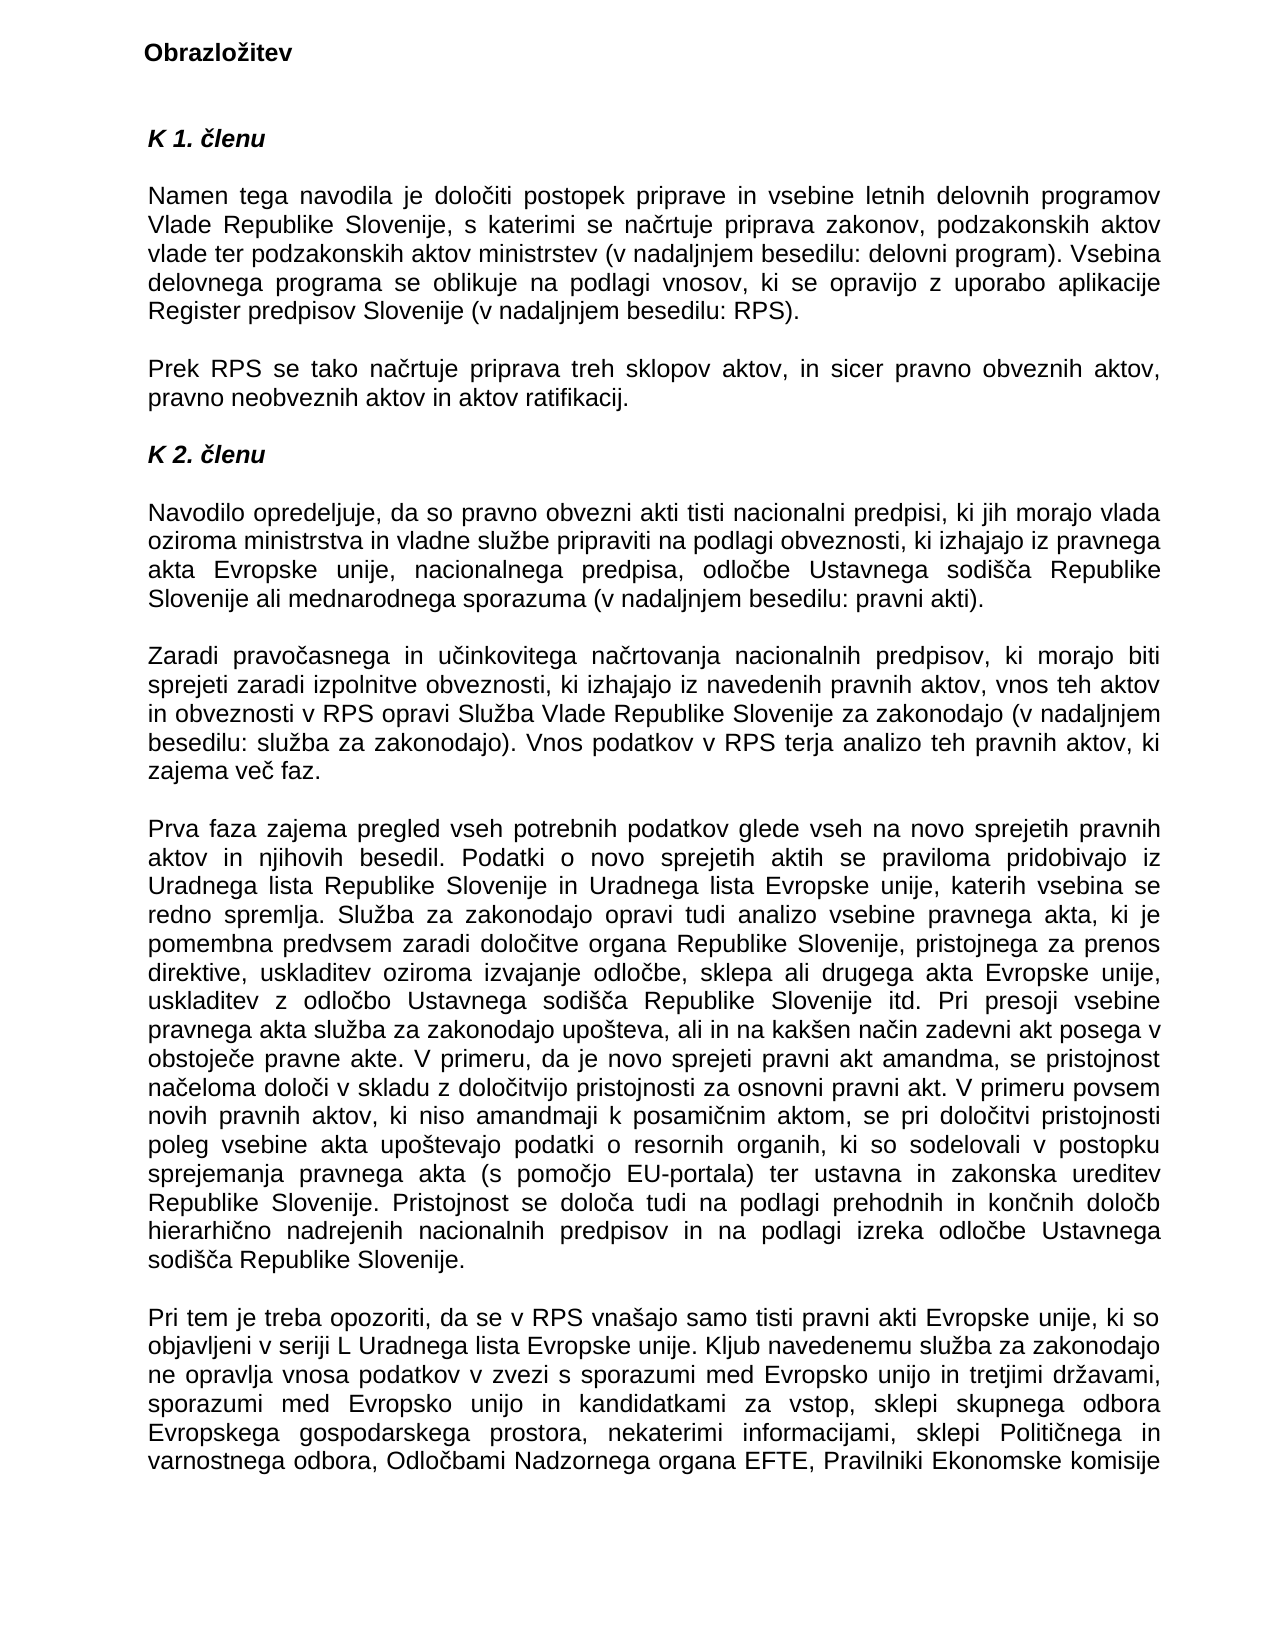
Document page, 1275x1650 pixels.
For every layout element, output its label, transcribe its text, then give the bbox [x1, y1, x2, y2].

text K 1. členu [148, 124, 1162, 152]
text Navodilo opredeljuje, da so pravno obvezni akti tisti nacionalni predpisi, ki jih morajo vlada oziroma ministrstva in vladne službe pripraviti na podlagi obveznosti, ki izhajajo iz pravnega akta Evropske unije, nacionalnega predpisa, odločbe Ustavnega sodišča Republike Slovenije ali mednarodnega sporazuma (v nadaljnjem besedilu: pravni akti). [148, 497, 1162, 612]
text Namen tega navodila je določiti postopek priprave in vsebine letnih delovnih programov Vlade Republike Slovenije, s katerimi se načrtuje priprava zakonov, podzakonskih aktov vlade ter podzakonskih aktov ministrstev (v nadaljnjem besedilu: delovni program). Vsebina delovnega programa se oblikuje na podlagi vnosov, ki se opravijo z uporabo aplikacije Register predpisov Slovenije (v nadaljnjem besedilu: RPS). [148, 181, 1162, 325]
text Obrazložitev [144, 37, 1162, 66]
text Zaradi pravočasnega in učinkovitega načrtovanja nacionalnih predpisov, ki morajo biti sprejeti zaradi izpolnitve obveznosti, ki izhajajo iz navedenih pravnih aktov, vnos teh aktov in obveznosti v RPS opravi Služba Vlade Republike Slovenije za zakonodajo (v nadaljnjem besedilu: služba za zakonodajo). Vnos podatkov v RPS terja analizo teh pravnih aktov, ki zajema več faz. [148, 641, 1162, 785]
text Prva faza zajema pregled vseh potrebnih podatkov glede vseh na novo sprejetih pravnih aktov in njihovih besedil. Podatki o novo sprejetih aktih se praviloma pridobivajo iz Uradnega lista Republike Slovenije in Uradnega lista Evropske unije, katerih vsebina se redno spremlja. Služba za zakonodajo opravi tudi analizo vsebine pravnega akta, ki je pomembna predvsem zaradi določitve organa Republike Slovenije, pristojnega za prenos direktive, uskladitev oziroma izvajanje odločbe, sklepa ali drugega akta Evropske unije, uskladitev z odločbo Ustavnega sodišča Republike Slovenije itd. Pri presoji vsebine pravnega akta služba za zakonodajo upošteva, ali in na kakšen način zadevni akt posega v obstoječe pravne akte. V primeru, da je novo sprejeti pravni akt amandma, se pristojnost načeloma določi v skladu z določitvijo pristojnosti za osnovni pravni akt. V primeru povsem novih pravnih aktov, ki niso amandmaji k posamičnim aktom, se pri določitvi pristojnosti poleg vsebine akta upoštevajo podatki o resornih organih, ki so sodelovali v postopku sprejemanja pravnega akta (s pomočjo EU-portala) ter ustavna in zakonska ureditev Republike Slovenije. Pristojnost se določa tudi na podlagi prehodnih in končnih določb hierarhično nadrejenih nacionalnih predpisov in na podlagi izreka odločbe Ustavnega sodišča Republike Slovenije. [148, 814, 1162, 1274]
text Prek RPS se tako načrtuje priprava treh sklopov aktov, in sicer pravno obveznih aktov, pravno neobveznih aktov in aktov ratifikacij. [148, 354, 1162, 411]
text K 2. členu [148, 440, 1162, 469]
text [148, 1302, 1162, 1475]
